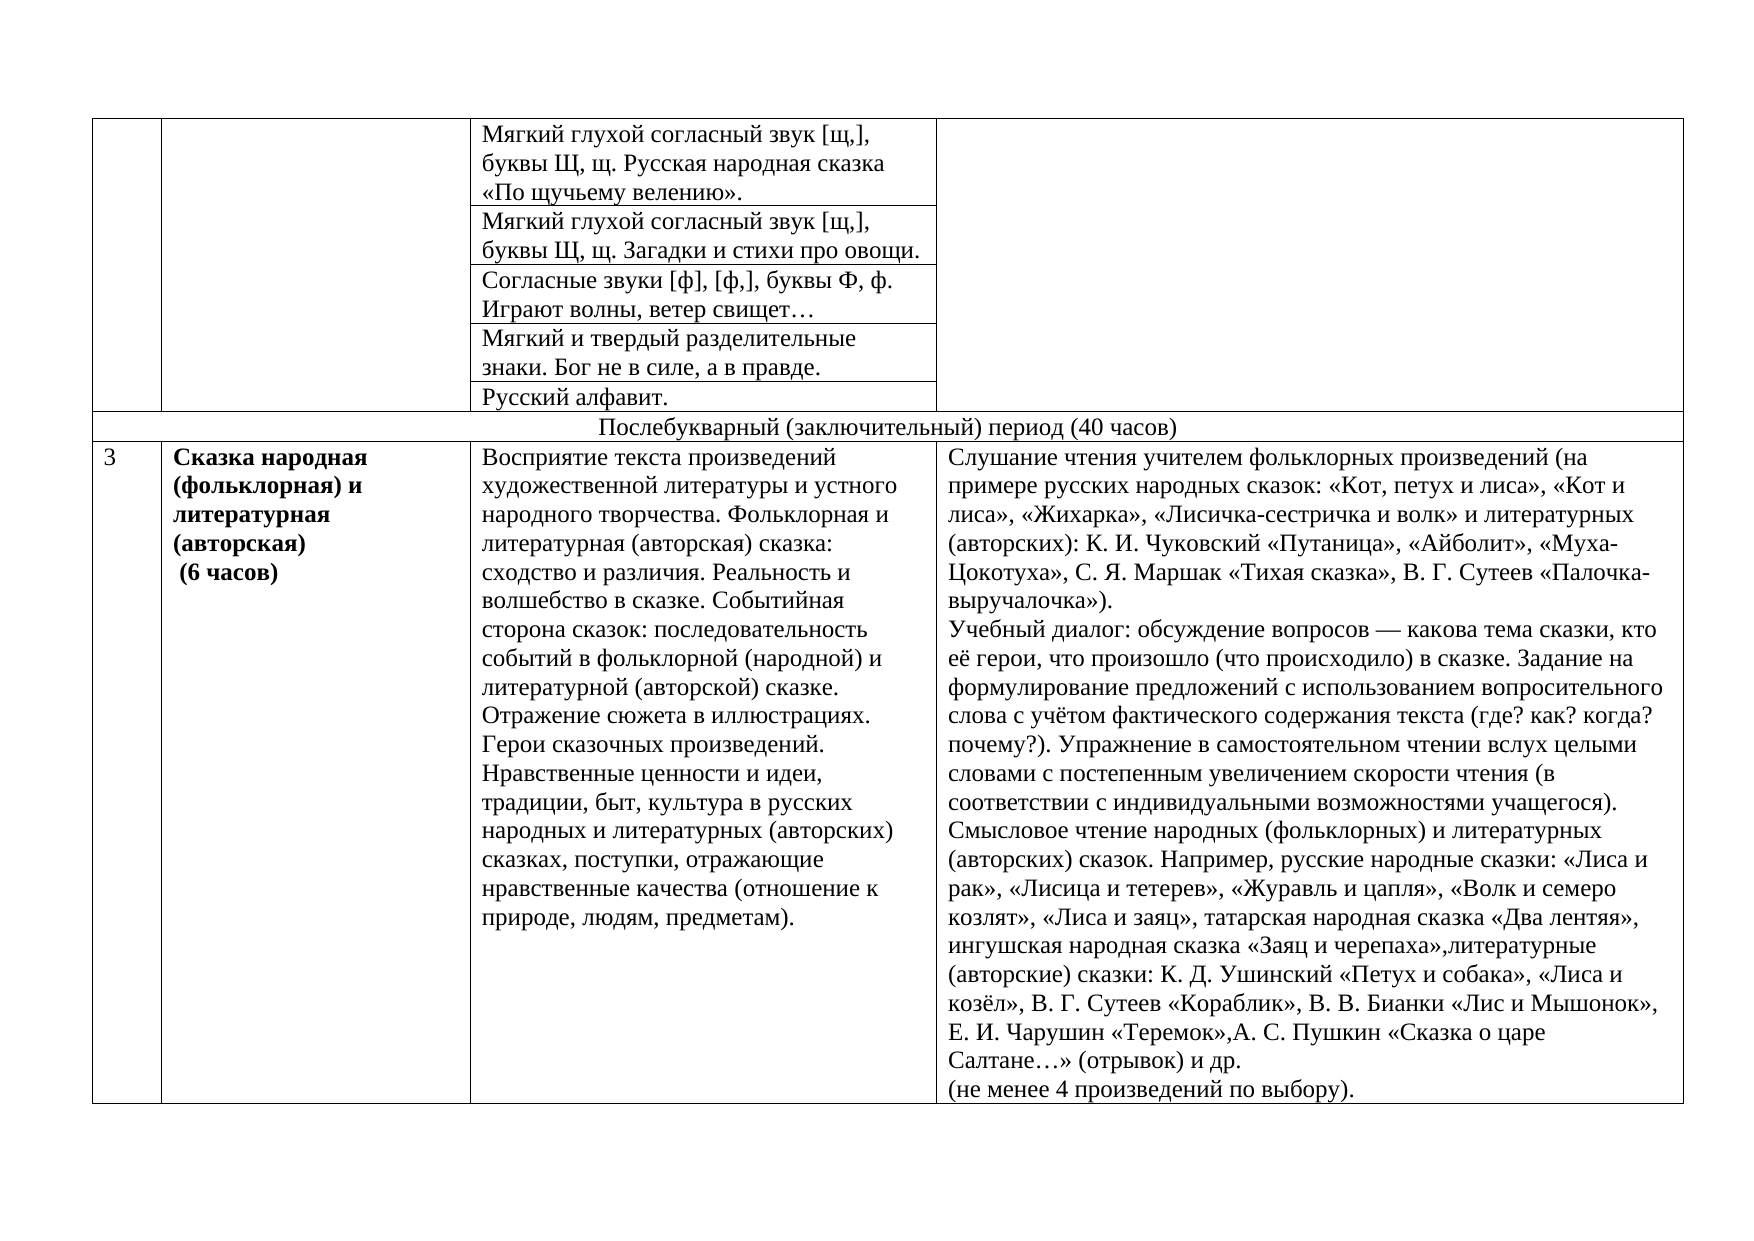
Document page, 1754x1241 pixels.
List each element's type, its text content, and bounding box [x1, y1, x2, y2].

table_cell Мягкий глухой согласный звук [щ,], буквы Щ, щ. Загадки и стихи про овощи. [471, 206, 936, 264]
table_cell 3 [93, 442, 161, 1103]
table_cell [471, 442, 936, 1103]
table_cell Русский алфавит. [471, 382, 936, 411]
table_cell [937, 442, 1683, 1103]
table_cell Мягкий глухой согласный звук [щ,], буквы Щ, щ. Русская народная сказка «По щучьему велению». [471, 119, 936, 205]
table_cell Послебукварный (заключительный) период (40 часов) [93, 412, 1683, 441]
table_cell Мягкий и твердый разделительные знаки. Бог не в силе, а в правде. [471, 324, 936, 381]
table_cell Согласные звуки [ф], [ф,], буквы Ф, ф. Играют волны, ветер свищет… [471, 265, 936, 322]
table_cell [162, 442, 470, 1103]
